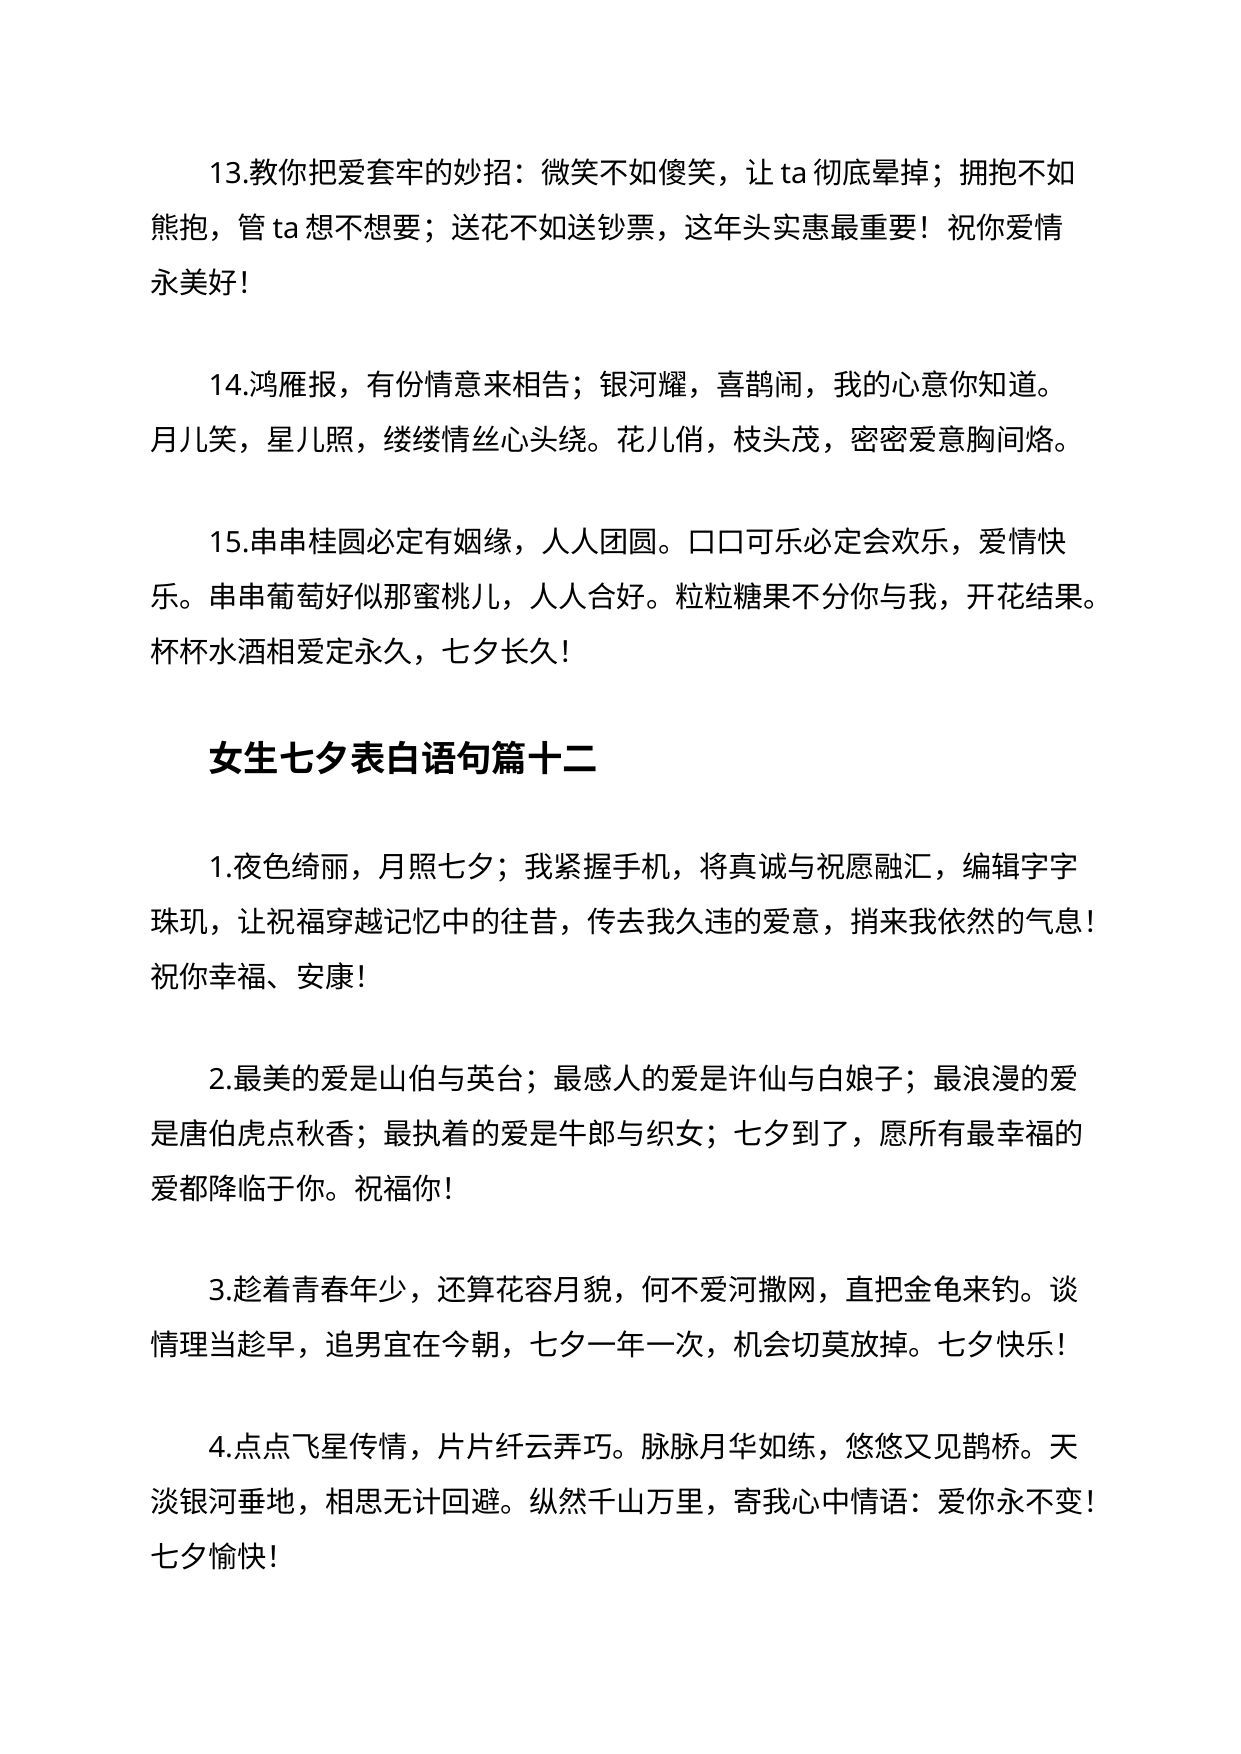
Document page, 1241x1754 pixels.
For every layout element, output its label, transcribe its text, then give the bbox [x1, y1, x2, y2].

text 3.趁着青春年少，还算花容月貌，何不爱河撒网，直把金龟来钓。谈情理当趁早，追男宜在今朝，七夕一年一次，机会切莫放掉。七夕快乐！ [150, 1267, 1090, 1364]
text 1.夜色绮丽，月照七夕；我紧握手机，将真诚与祝愿融汇，编辑字字珠玑，让祝福穿越记忆中的往昔，传去我久违的爱意，捎来我依然的气息！祝你幸福、安康！ [150, 844, 1090, 996]
text 4.点点飞星传情，片片纤云弄巧。脉脉月华如练，悠悠又见鹊桥。天淡银河垂地，相思无计回避。纵然千山万里，寄我心中情语：爱你永不变！七夕愉快！ [150, 1424, 1090, 1576]
text 13.教你把爱套牢的妙招：微笑不如傻笑，让ta彻底晕掉；拥抱不如熊抱，管ta想不想要；送花不如送钞票，这年头实惠最重要！祝你爱情永美好！ [150, 150, 1090, 302]
text 15.串串桂圆必定有姻缘，人人团圆。口口可乐必定会欢乐，爱情快乐。串串葡萄好似那蜜桃儿，人人合好。粒粒糖果不分你与我，开花结果。杯杯水酒相爱定永久，七夕长久！ [150, 518, 1090, 671]
text 14.鸿雁报，有份情意来相告；银河耀，喜鹊闹，我的心意你知道。月儿笑，星儿照，缕缕情丝心头绕。花儿俏，枝头茂，密密爱意胸间烙。 [150, 362, 1090, 459]
text 2.最美的爱是山伯与英台；最感人的爱是许仙与白娘子；最浪漫的爱是唐伯虎点秋香；最执着的爱是牛郎与织女；七夕到了，愿所有最幸福的爱都降临于你。祝福你！ [150, 1055, 1090, 1207]
text 女生七夕表白语句篇十二 [150, 730, 1090, 781]
